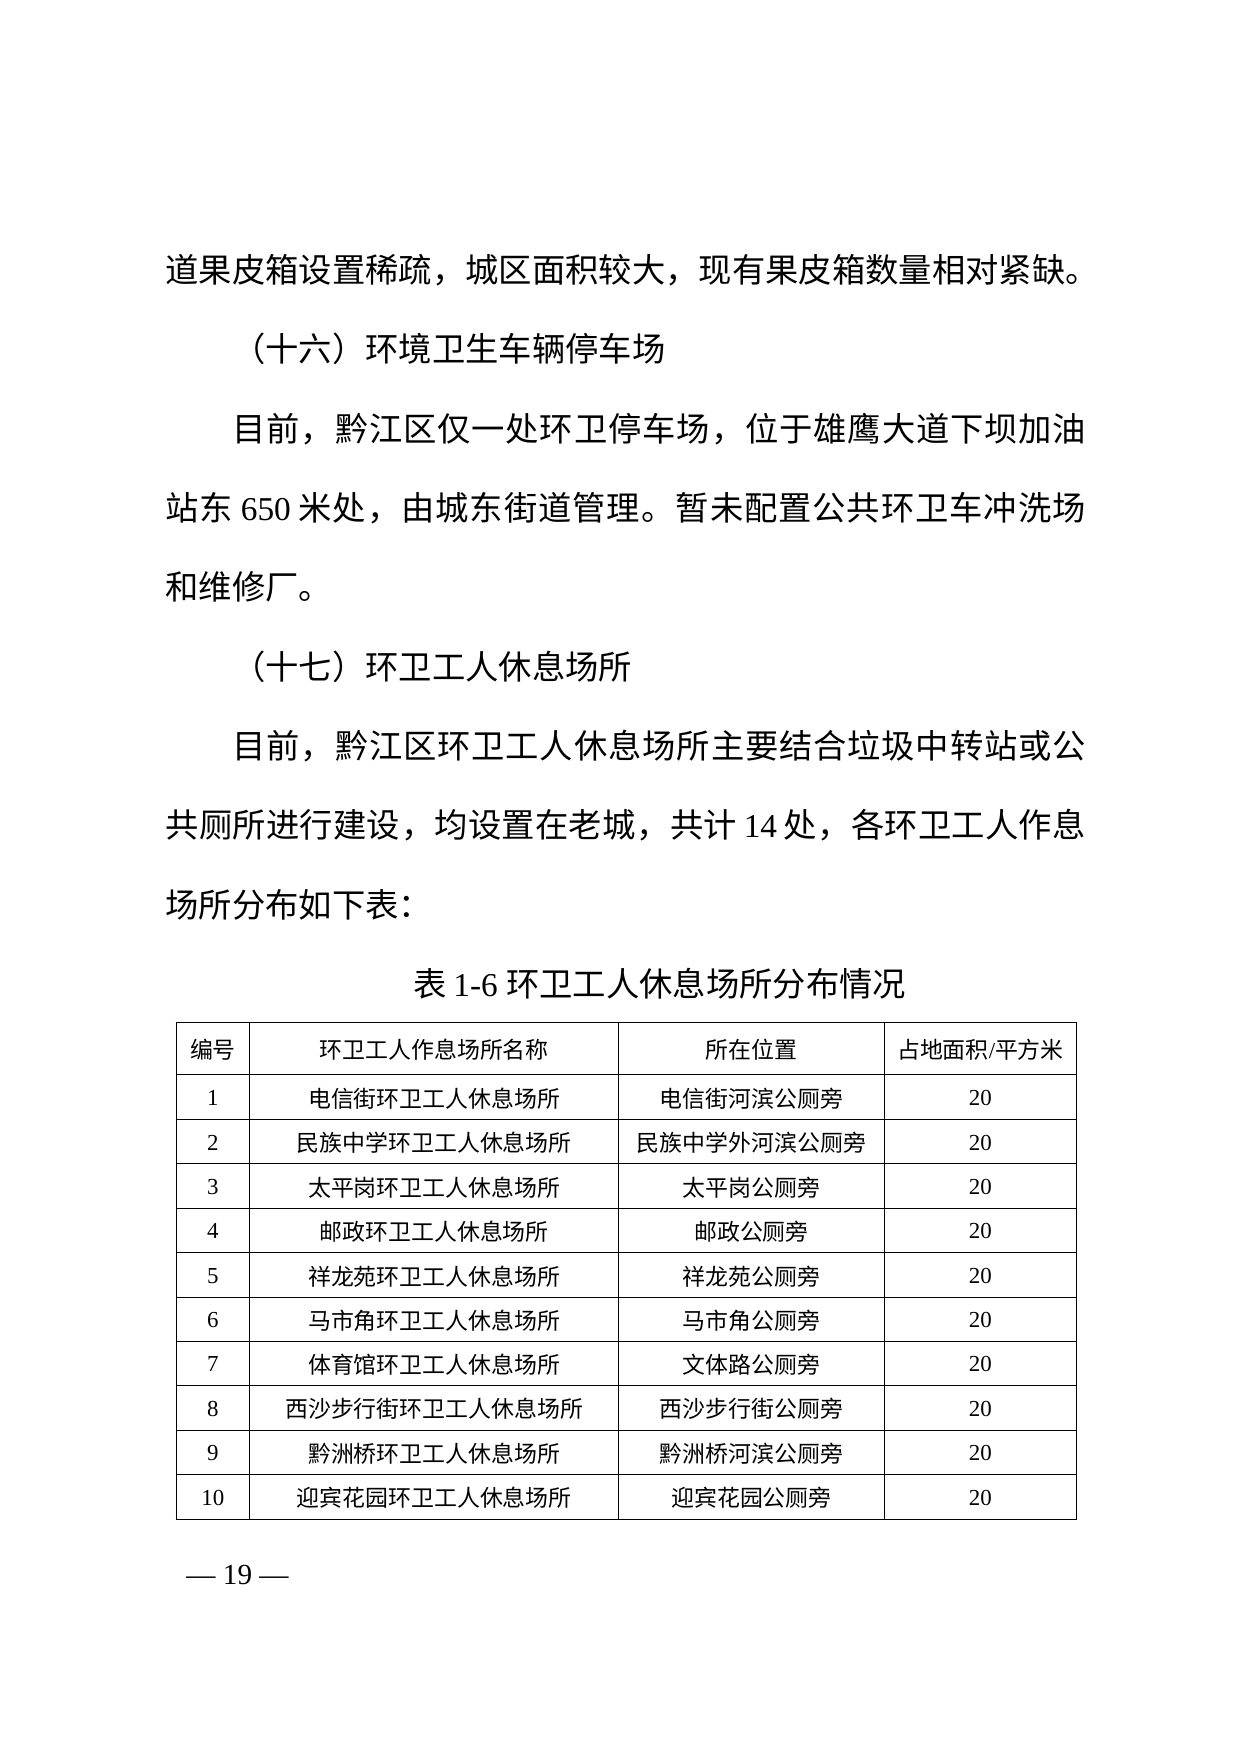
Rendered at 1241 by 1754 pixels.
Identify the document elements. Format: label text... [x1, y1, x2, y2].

table_header 环卫工人作息场所名称 [250, 1023, 618, 1074]
table_header 编号 [177, 1023, 249, 1074]
table_cell 1 [177, 1075, 249, 1119]
table_cell 体育馆环卫工人休息场所 [250, 1342, 618, 1385]
table_cell 20 [885, 1298, 1076, 1341]
table_cell 3 [177, 1164, 249, 1208]
table_cell 邮政公厕旁 [619, 1209, 884, 1252]
table_cell 20 [885, 1342, 1076, 1385]
table_cell 民族中学外河滨公厕旁 [619, 1120, 884, 1163]
table_cell 太平岗环卫工人休息场所 [250, 1164, 618, 1208]
table_cell 迎宾花园公厕旁 [619, 1475, 884, 1519]
table_cell 20 [885, 1386, 1076, 1430]
table_cell 西沙步行街环卫工人休息场所 [250, 1386, 618, 1430]
table_cell 太平岗公厕旁 [619, 1164, 884, 1208]
table_cell 20 [885, 1164, 1076, 1208]
text 目前，黔江区仅一处环卫停车场，位于雄鹰大道下坝加油站东650米处，由城东街道管理。暂未配置公共环卫车冲洗场和维修厂。 [165, 387, 1087, 625]
table_header 占地面积/平方米 [885, 1023, 1076, 1074]
table_cell 6 [177, 1298, 249, 1341]
table_cell 2 [177, 1120, 249, 1163]
table_cell 7 [177, 1342, 249, 1385]
table_cell 20 [885, 1253, 1076, 1297]
table_cell 黔洲桥环卫工人休息场所 [250, 1431, 618, 1474]
table_cell 20 [885, 1120, 1076, 1163]
table_header 所在位置 [619, 1023, 884, 1074]
table_cell 20 [885, 1431, 1076, 1474]
table_cell 8 [177, 1386, 249, 1430]
table_cell 民族中学环卫工人休息场所 [250, 1120, 618, 1163]
table_cell 祥龙苑公厕旁 [619, 1253, 884, 1297]
table_cell 迎宾花园环卫工人休息场所 [250, 1475, 618, 1519]
table_cell 马市角公厕旁 [619, 1298, 884, 1341]
table_cell 20 [885, 1475, 1076, 1519]
subtitle 环卫工人休息场所 [140, 625, 1087, 704]
table_cell 黔洲桥河滨公厕旁 [619, 1431, 884, 1474]
table_cell 电信街环卫工人休息场所 [250, 1075, 618, 1119]
table_cell 20 [885, 1209, 1076, 1252]
table_cell 10 [177, 1475, 249, 1519]
table_cell 5 [177, 1253, 249, 1297]
table_cell 邮政环卫工人休息场所 [250, 1209, 618, 1252]
table_cell 西沙步行街公厕旁 [619, 1386, 884, 1430]
table_cell 文体路公厕旁 [619, 1342, 884, 1385]
text 表1-6 环卫工人休息场所分布情况 [165, 942, 1087, 1022]
table_cell 祥龙苑环卫工人休息场所 [250, 1253, 618, 1297]
table_cell 电信街河滨公厕旁 [619, 1075, 884, 1119]
subtitle 环境卫生车辆停车场 [140, 307, 1087, 387]
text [165, 228, 1087, 307]
table_cell 20 [885, 1075, 1076, 1119]
table_cell 马市角环卫工人休息场所 [250, 1298, 618, 1341]
table_cell 4 [177, 1209, 249, 1252]
table_cell 9 [177, 1431, 249, 1474]
text 目前，黔江区环卫工人休息场所主要结合垃圾中转站或公共厕所进行建设，均设置在老城，共计14处，各环卫工人作息场所分布如下表： [165, 704, 1087, 942]
